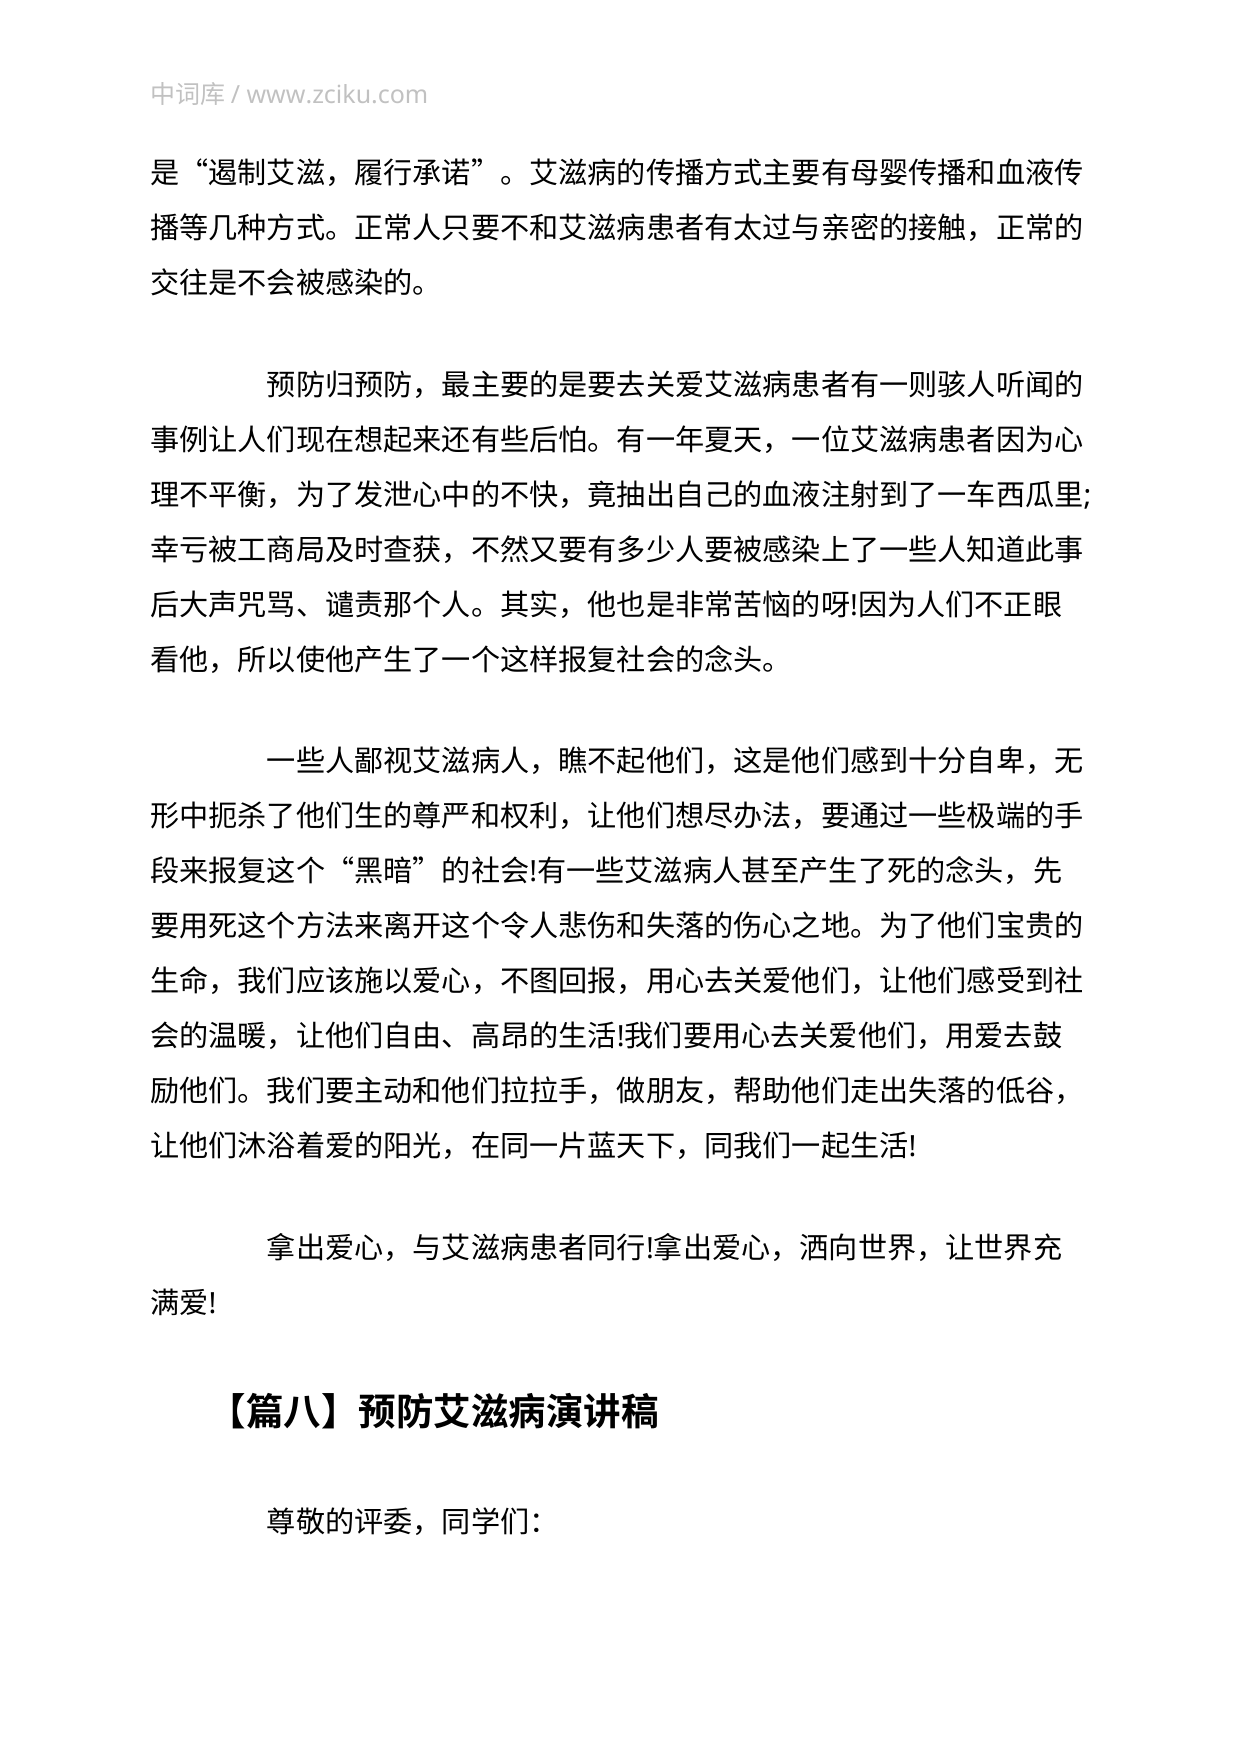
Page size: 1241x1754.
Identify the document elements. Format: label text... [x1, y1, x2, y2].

text 拿出爱心，与艾滋病患者同行!拿出爱心，洒向世界，让世界充满爱! [150, 1224, 1090, 1322]
text 一些人鄙视艾滋病人，瞧不起他们，这是他们感到十分自卑，无形中扼杀了他们生的尊严和权利，让他们想尽办法，要通过一些极端的手段来报复这个“黑暗”的社会!有一些艾滋病人甚至产生了死的念头，先要用死这个方法来离开这个令人悲伤和失落的伤心之地。为了他们宝贵的生命，我们应该施以爱心，不图回报，用心去关爱他们，让他们感受到社会的温暖，让他们自由、高昂的生活!我们要用心去关爱他们，用爱去鼓励他们。我们要主动和他们拉拉手，做朋友，帮助他们走出失落的低谷，让他们沐浴着爱的阳光，在同一片蓝天下，同我们一起生活! [150, 738, 1090, 1165]
text 尊敬的评委，同学们： [150, 1499, 1090, 1541]
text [150, 150, 1090, 302]
text 预防归预防，最主要的是要去关爱艾滋病患者有一则骇人听闻的事例让人们现在想起来还有些后怕。有一年夏天，一位艾滋病患者因为心理不平衡，为了发泄心中的不快，竟抽出自己的血液注射到了一车西瓜里;幸亏被工商局及时查获，不然又要有多少人要被感染上了一些人知道此事后大声咒骂、谴责那个人。其实，他也是非常苦恼的呀!因为人们不正眼看他，所以使他产生了一个这样报复社会的念头。 [150, 362, 1090, 678]
text 【篇八】预防艾滋病演讲稿 [150, 1381, 1090, 1436]
